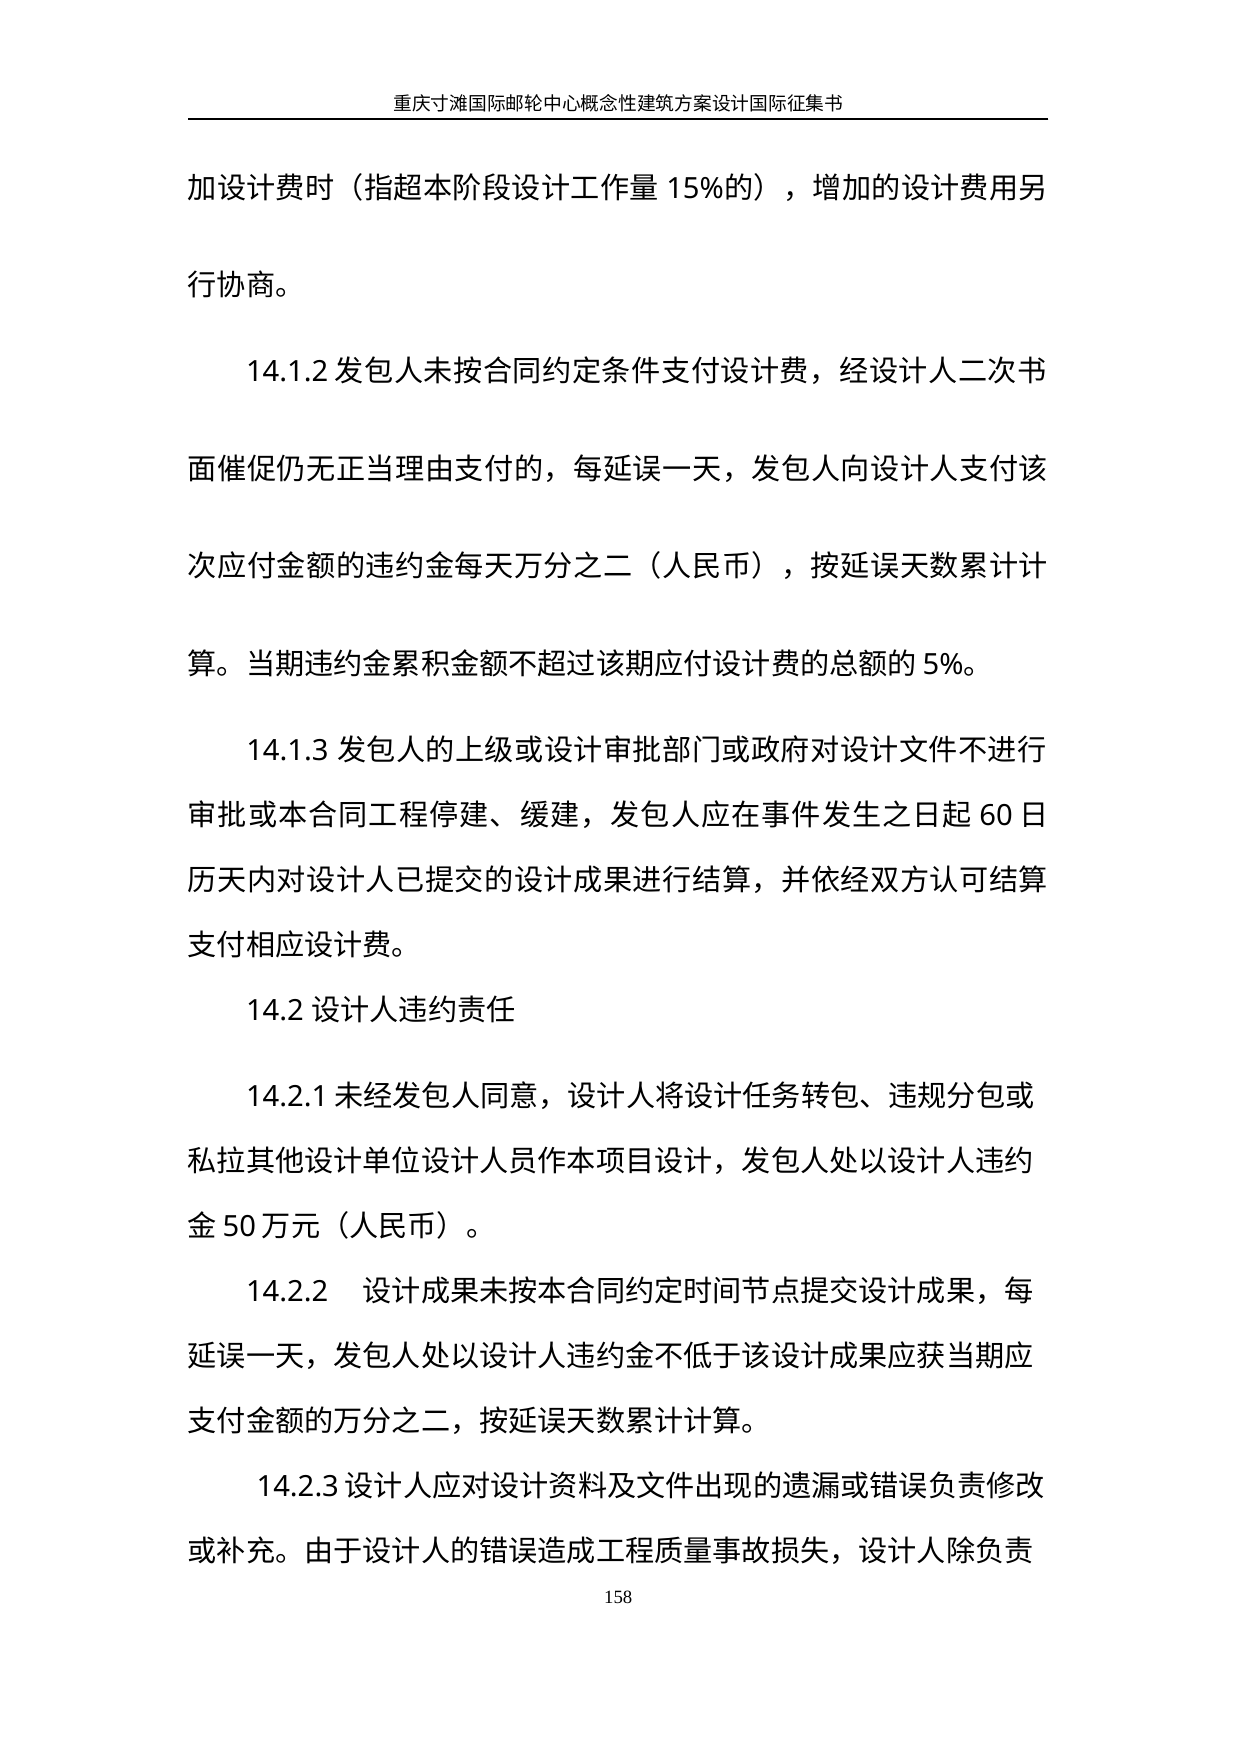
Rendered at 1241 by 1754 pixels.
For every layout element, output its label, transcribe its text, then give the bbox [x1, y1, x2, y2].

text 14.2 设计人违约责任 [187, 975, 1048, 1040]
text 14.2.1未经发包人同意，设计人将设计任务转包、违规分包或私拉其他设计单位设计人员作本项目设计，发包人处以设计人违约金50万元（人民币）。 [187, 1061, 1048, 1256]
text 14.1.2发包人未按合同约定条件支付设计费，经设计人二次书面催促仍无正当理由支付的，每延误一天，发包人向设计人支付该次应付金额的违约金每天万分之二（人民币），按延误天数累计计算。当期违约金累积金额不超过该期应付设计费的总额的5%。 [187, 337, 1048, 694]
text 14.2.2 设计成果未按本合同约定时间节点提交设计成果，每延误一天，发包人处以设计人违约金不低于该设计成果应获当期应支付金额的万分之二，按延误天数累计计算。 [187, 1256, 1048, 1451]
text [187, 153, 1048, 315]
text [187, 1451, 1048, 1581]
text 14.1.3 发包人的上级或设计审批部门或政府对设计文件不进行审批或本合同工程停建、缓建，发包人应在事件发生之日起60日历天内对设计人已提交的设计成果进行结算，并依经双方认可结算支付相应设计费。 [187, 715, 1048, 975]
